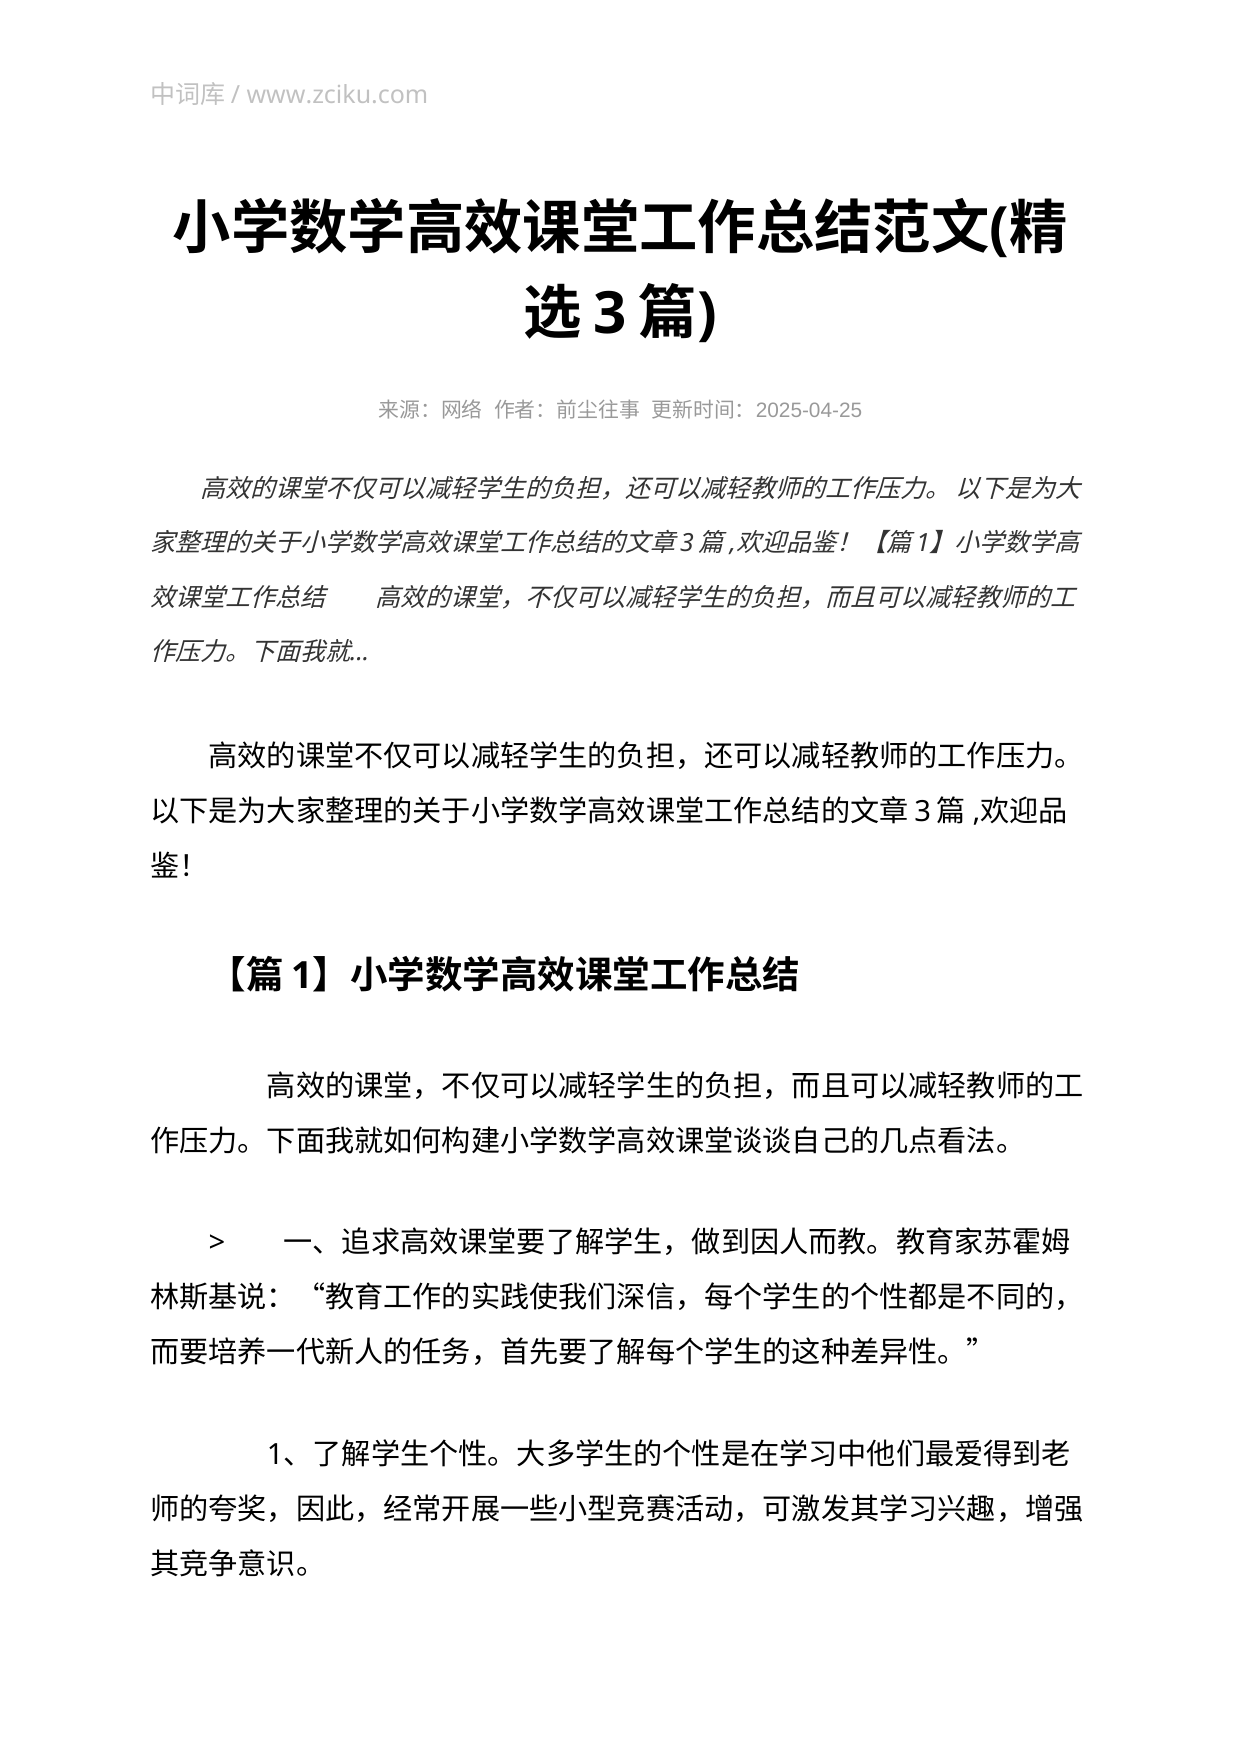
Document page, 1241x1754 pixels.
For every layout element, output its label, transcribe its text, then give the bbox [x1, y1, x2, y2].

text > 一、追求高效课堂要了解学生，做到因人而教。教育家苏霍姆林斯基说：“教育工作的实践使我们深信，每个学生的个性都是不同的，而要培养一代新人的任务，首先要了解每个学生的这种差异性。” [150, 1219, 1090, 1371]
text 【篇1】小学数学高效课堂工作总结 [150, 944, 1090, 999]
text 1、了解学生个性。大多学生的个性是在学习中他们最爱得到老师的夸奖，因此，经常开展一些小型竞赛活动，可激发其学习兴趣，增强其竞争意识。 [150, 1431, 1090, 1583]
text 高效的课堂不仅可以减轻学生的负担，还可以减轻教师的工作压力。 以下是为大家整理的关于小学数学高效课堂工作总结的文章3篇 ,欢迎品鉴！【篇1】小学数学高效课堂工作总结 高效的课堂，不仅可以减轻学生的负担，而且可以减轻教师的工作压力。下面我就... [150, 468, 1090, 668]
text 来源：网络 作者：前尘往事 更新时间：2025-04-25 [150, 398, 1090, 422]
subtitle 小学数学高效课堂工作总结范文(精选3篇) [150, 181, 1090, 351]
text 高效的课堂不仅可以减轻学生的负担，还可以减轻教师的工作压力。 以下是为大家整理的关于小学数学高效课堂工作总结的文章3篇 ,欢迎品鉴！ [150, 733, 1090, 885]
text 高效的课堂，不仅可以减轻学生的负担，而且可以减轻教师的工作压力。下面我就如何构建小学数学高效课堂谈谈自己的几点看法。 [150, 1062, 1090, 1159]
